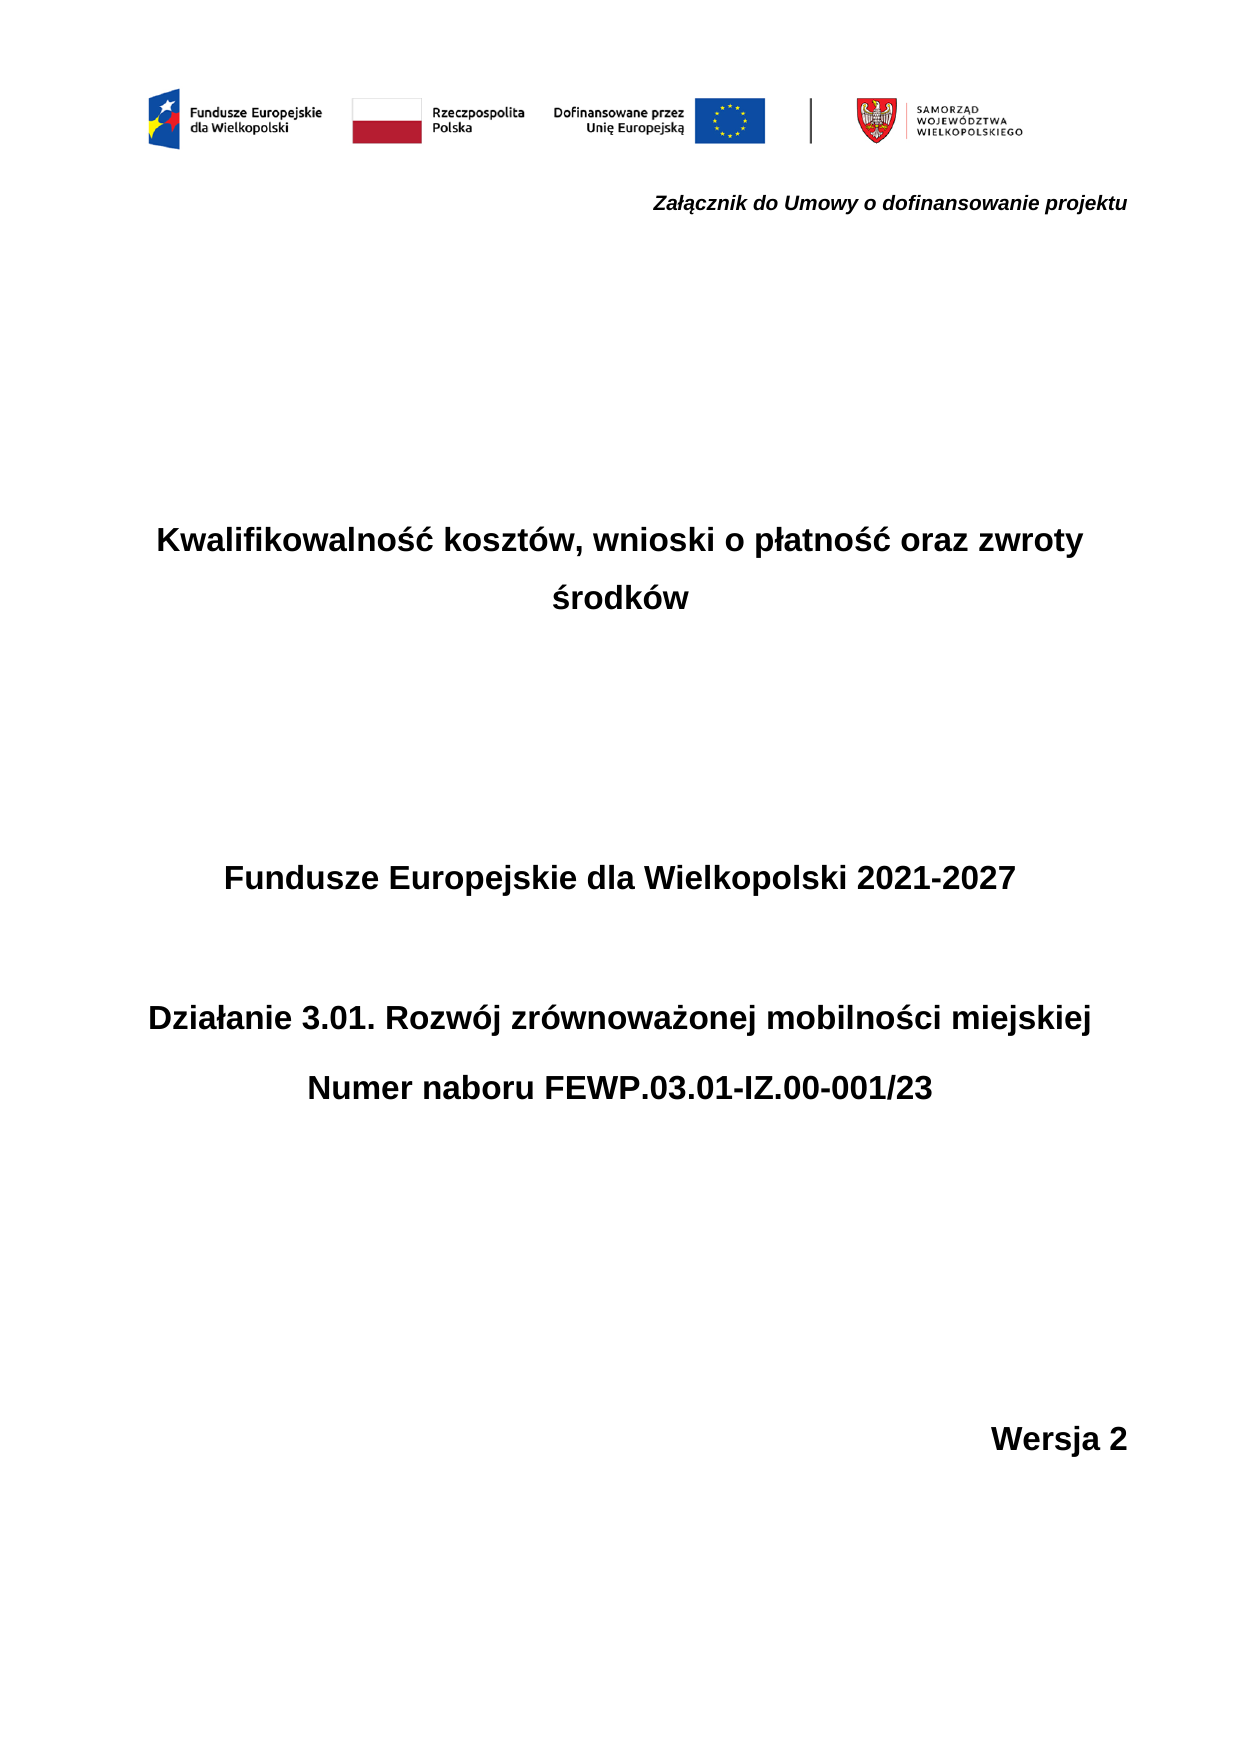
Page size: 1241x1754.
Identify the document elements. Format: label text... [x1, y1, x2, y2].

text Kwalifikowalność kosztów, wnioski o płatność oraz zwroty środków [112, 520, 1128, 616]
text Fundusze Europejskie dla Wielkopolski 2021-2027 [112, 858, 1128, 897]
text Działanie 3.01. Rozwój zrównoważonej mobilności miejskiej [112, 998, 1128, 1037]
picture [112, 73, 1058, 165]
text Wersja 2 [112, 1419, 1128, 1457]
text Załącznik do Umowy o dofinansowanie projektu [112, 191, 1128, 215]
text Numer naboru FEWP.03.01-IZ.00-001/23 [112, 1068, 1128, 1107]
